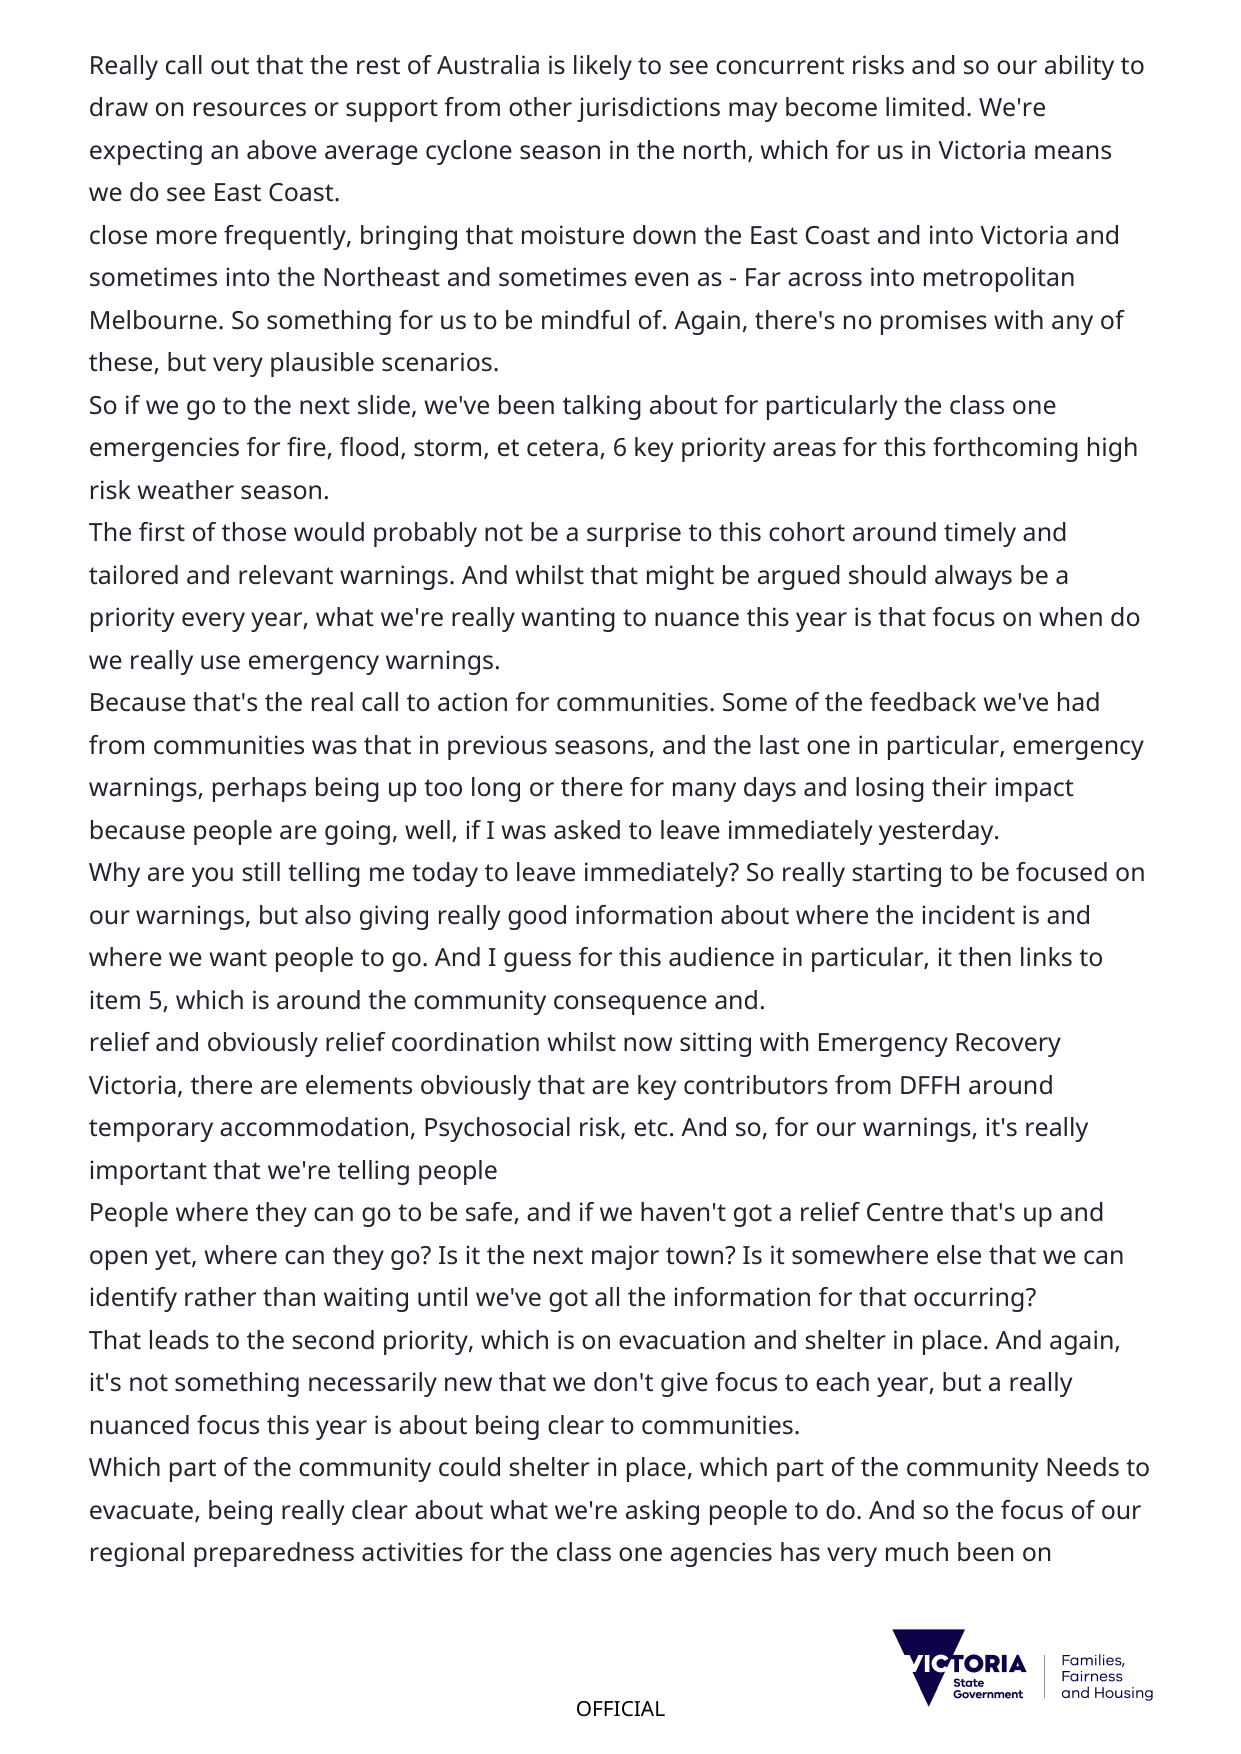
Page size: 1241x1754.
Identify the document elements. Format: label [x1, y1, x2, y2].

picture [0, 1623, 1241, 1754]
text [89, 47, 1152, 1569]
